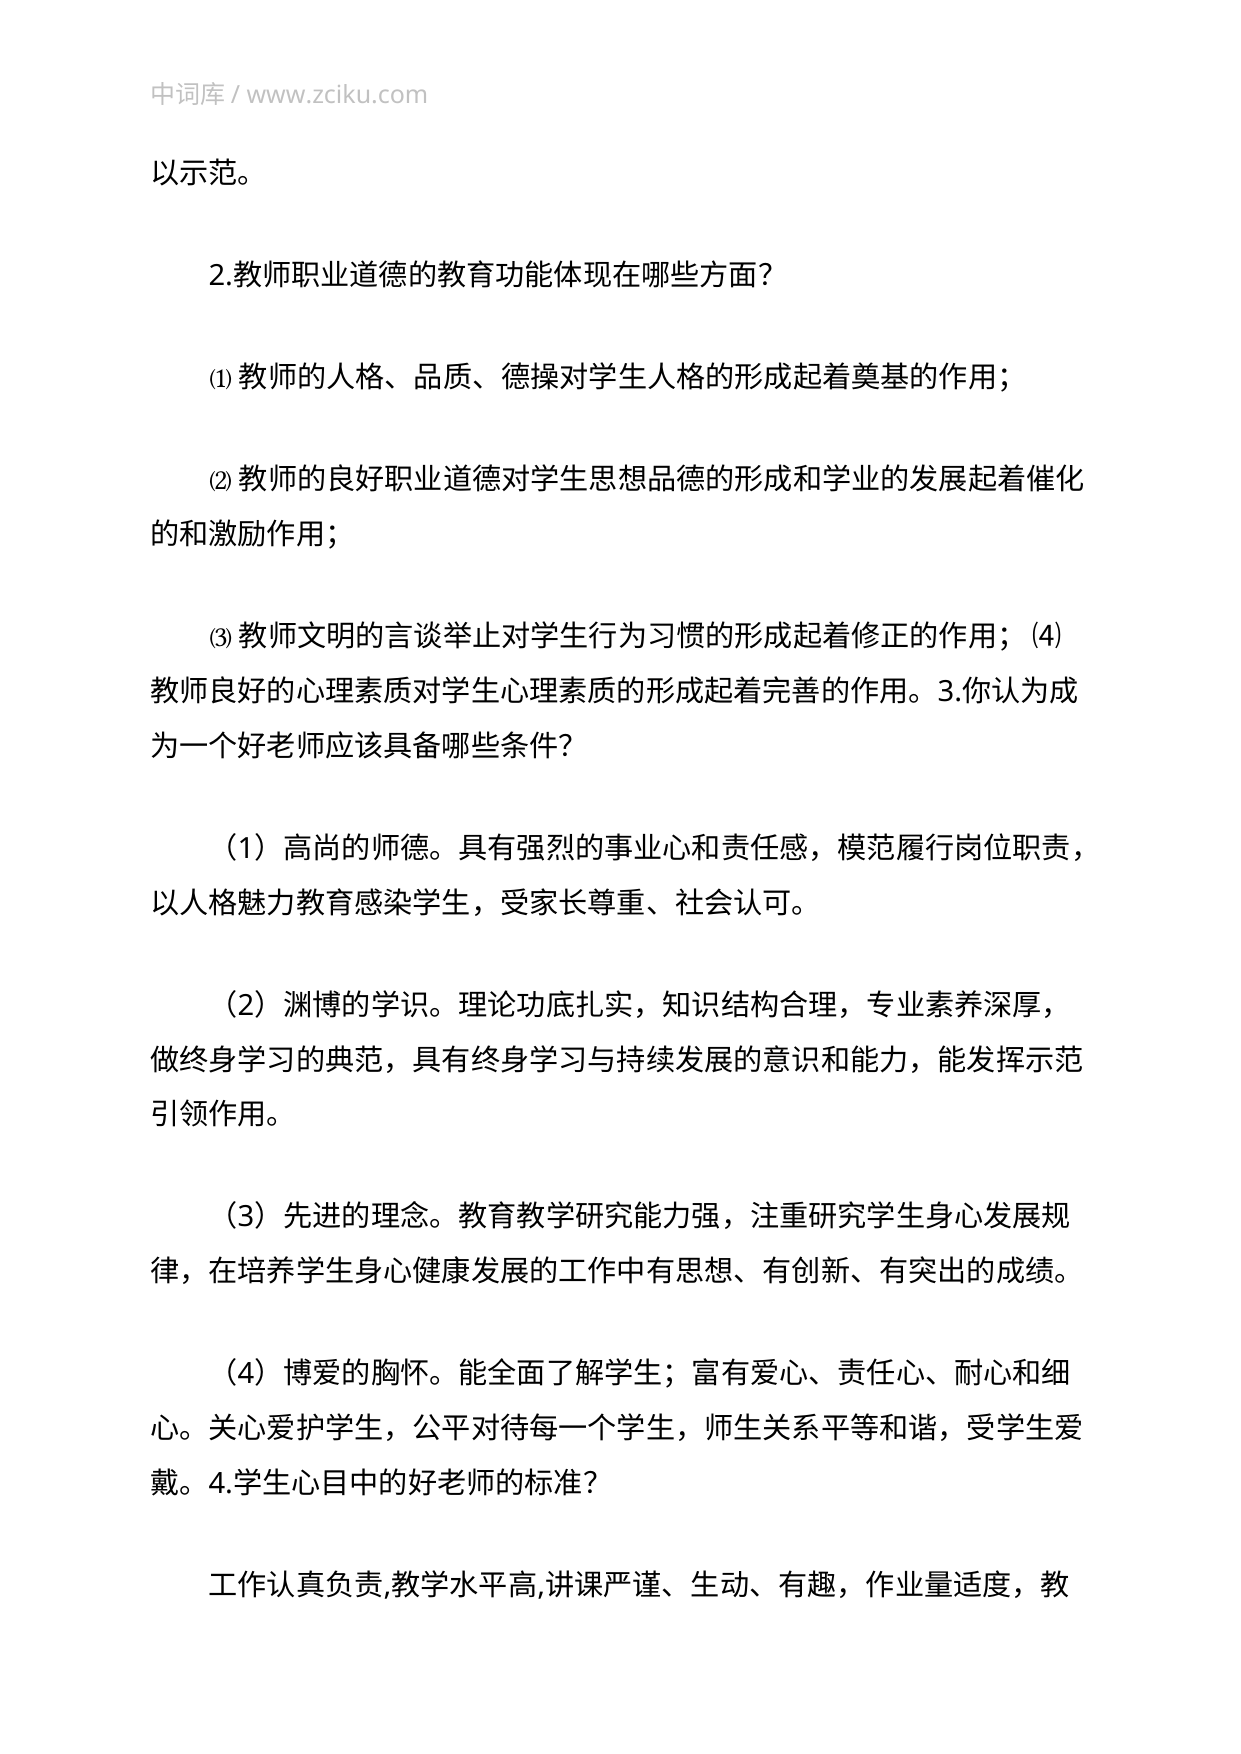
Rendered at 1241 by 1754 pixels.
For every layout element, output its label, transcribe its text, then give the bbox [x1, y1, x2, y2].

text （2）渊博的学识。理论功底扎实，知识结构合理，专业素养深厚，做终身学习的典范，具有终身学习与持续发展的意识和能力，能发挥示范引领作用。 [150, 981, 1090, 1133]
text （3）先进的理念。教育教学研究能力强，注重研究学生身心发展规律，在培养学生身心健康发展的工作中有思想、有创新、有突出的成绩。 [150, 1193, 1090, 1290]
text （1）高尚的师德。具有强烈的事业心和责任感，模范履行岗位职责，以人格魅力教育感染学生，受家长尊重、社会认可。 [150, 824, 1090, 922]
text ⑶教师文明的言谈举止对学生行为习惯的形成起着修正的作用； ⑷教师良好的心理素质对学生心理素质的形成起着完善的作用。3.你认为成为一个好老师应该具备哪些条件？ [150, 612, 1090, 765]
text （4）博爱的胸怀。能全面了解学生；富有爱心、责任心、耐心和细心。关心爱护学生，公平对待每一个学生，师生关系平等和谐，受学生爱戴。4.学生心目中的好老师的标准？ [150, 1349, 1090, 1502]
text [150, 150, 1090, 192]
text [150, 1561, 1090, 1604]
text ⑵教师的良好职业道德对学生思想品德的形成和学业的发展起着催化的和激励作用； [150, 456, 1090, 553]
text 2.教师职业道德的教育功能体现在哪些方面？ [150, 252, 1090, 294]
text ⑴教师的人格、品质、德操对学生人格的形成起着奠基的作用； [150, 354, 1090, 396]
